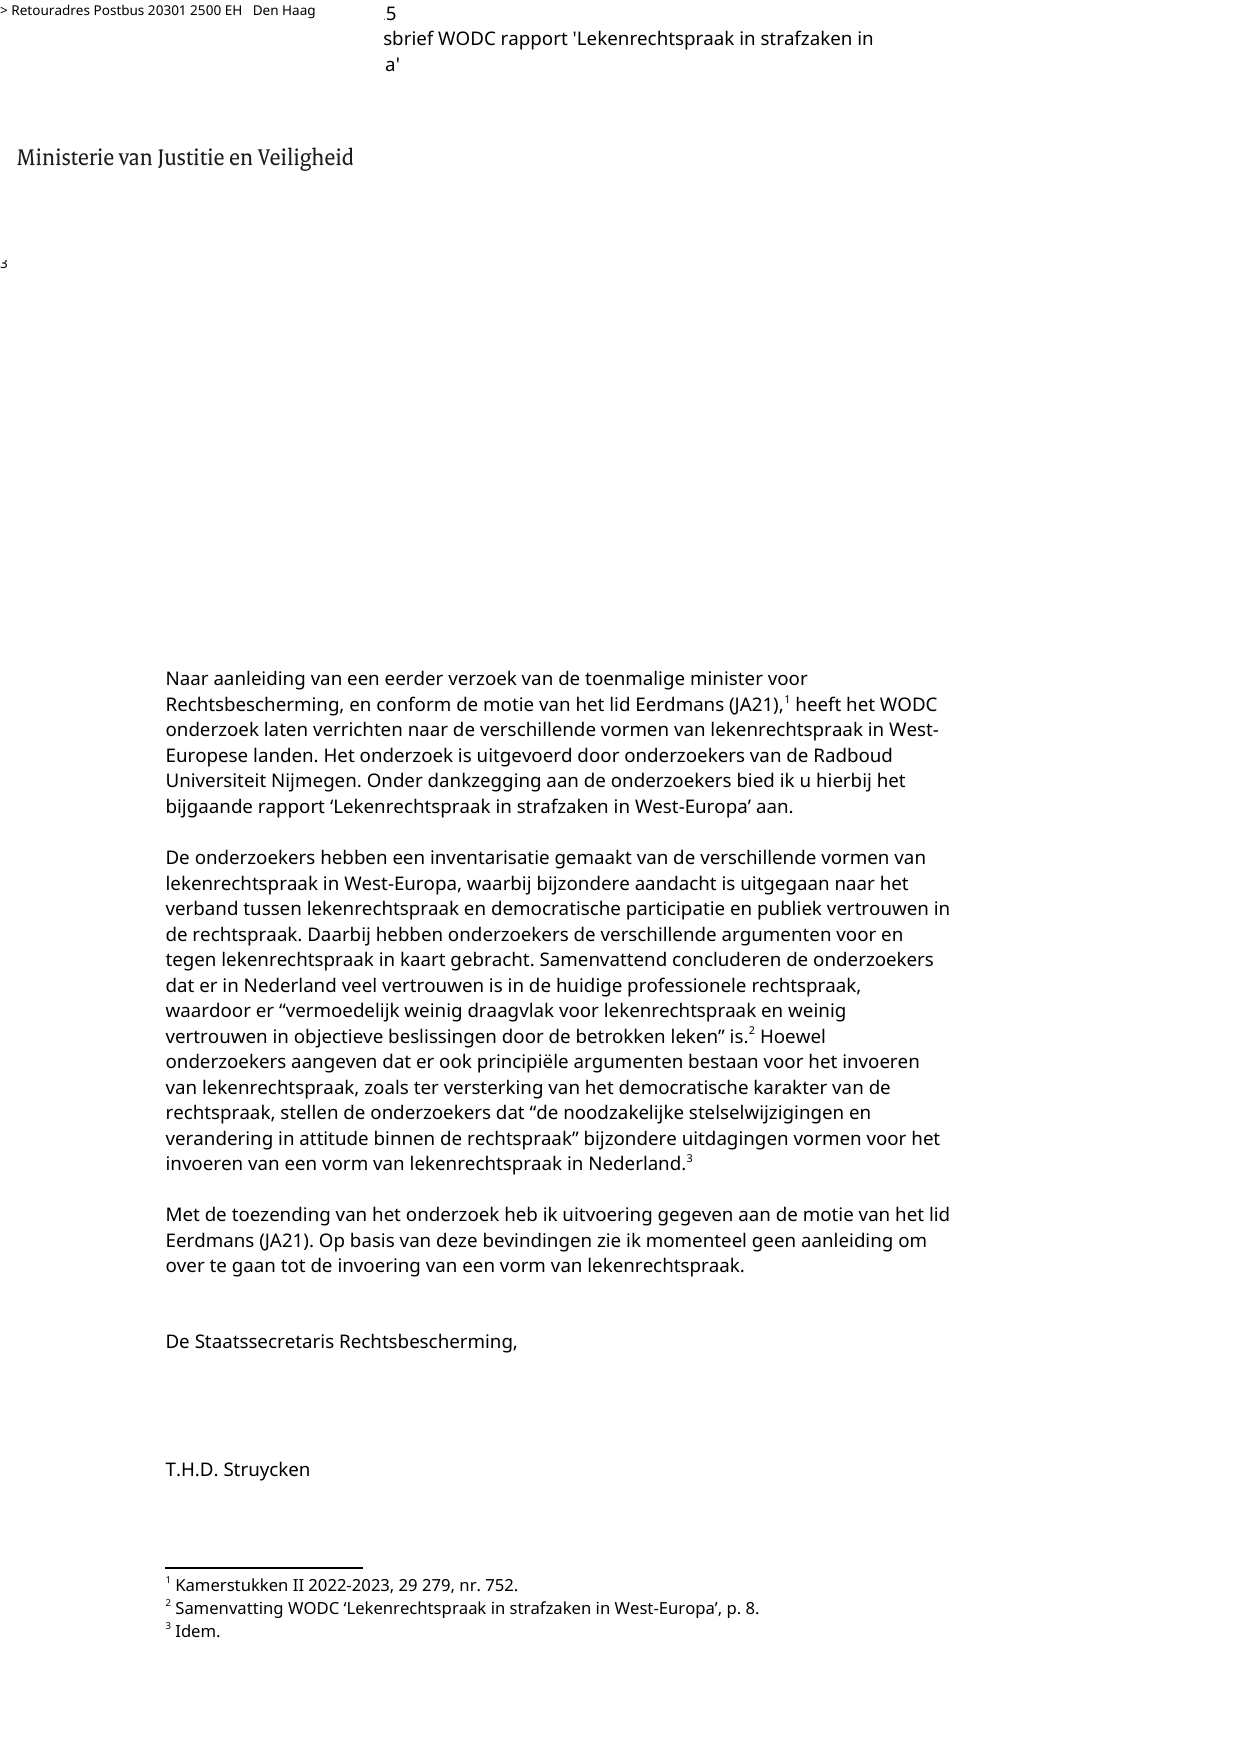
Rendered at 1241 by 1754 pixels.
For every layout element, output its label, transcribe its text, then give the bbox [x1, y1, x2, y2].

text Naar aanleiding van een eerder verzoek van de toenmalige minister voor Rechtsbescherming, en conform de motie van het lid Eerdmans (JA21), heeft het WODC onderzoek laten verrichten naar de verschillende vormen van lekenrechtspraak in West-Europese landen. Het onderzoek is uitgevoerd door onderzoekers van de Radboud Universiteit Nijmegen. Onder dankzegging aan de onderzoekers bied ik u hierbij het bijgaande rapport ‘Lekenrechtspraak in strafzaken in West-Europa’ aan. [165, 666, 951, 819]
text De Staatssecretaris Rechtsbescherming, [165, 1329, 951, 1354]
picture [0, 0, 384, 260]
text De onderzoekers hebben een inventarisatie gemaakt van de verschillende vormen van lekenrechtspraak in West-Europa, waarbij bijzondere aandacht is uitgegaan naar het verband tussen lekenrechtspraak en democratische participatie en publiek vertrouwen in de rechtspraak. Daarbij hebben onderzoekers de verschillende argumenten voor en tegen lekenrechtspraak in kaart gebracht. Samenvattend concluderen de onderzoekers dat er in Nederland veel vertrouwen is in de huidige professionele rechtspraak, waardoor er “vermoedelijk weinig draagvlak voor lekenrechtspraak en weinig vertrouwen in objectieve beslissingen door de betrokken leken” is. Hoewel onderzoekers aangeven dat er ook principiële argumenten bestaan voor het invoeren van lekenrechtspraak, zoals ter versterking van het democratische karakter van de rechtspraak, stellen de onderzoekers dat “de noodzakelijke stelselwijzigingen en verandering in attitude binnen de rechtspraak” bijzondere uitdagingen vormen voor het invoeren van een vorm van lekenrechtspraak in Nederland. [165, 844, 951, 1176]
text Met de toezending van het onderzoek heb ik uitvoering gegeven aan de motie van het lid Eerdmans (JA21). Op basis van deze bevindingen zie ik momenteel geen aanleiding om over te gaan tot de invoering van een vorm van lekenrechtspraak. [165, 1202, 951, 1278]
text T.H.D. Struycken [165, 1456, 951, 1482]
